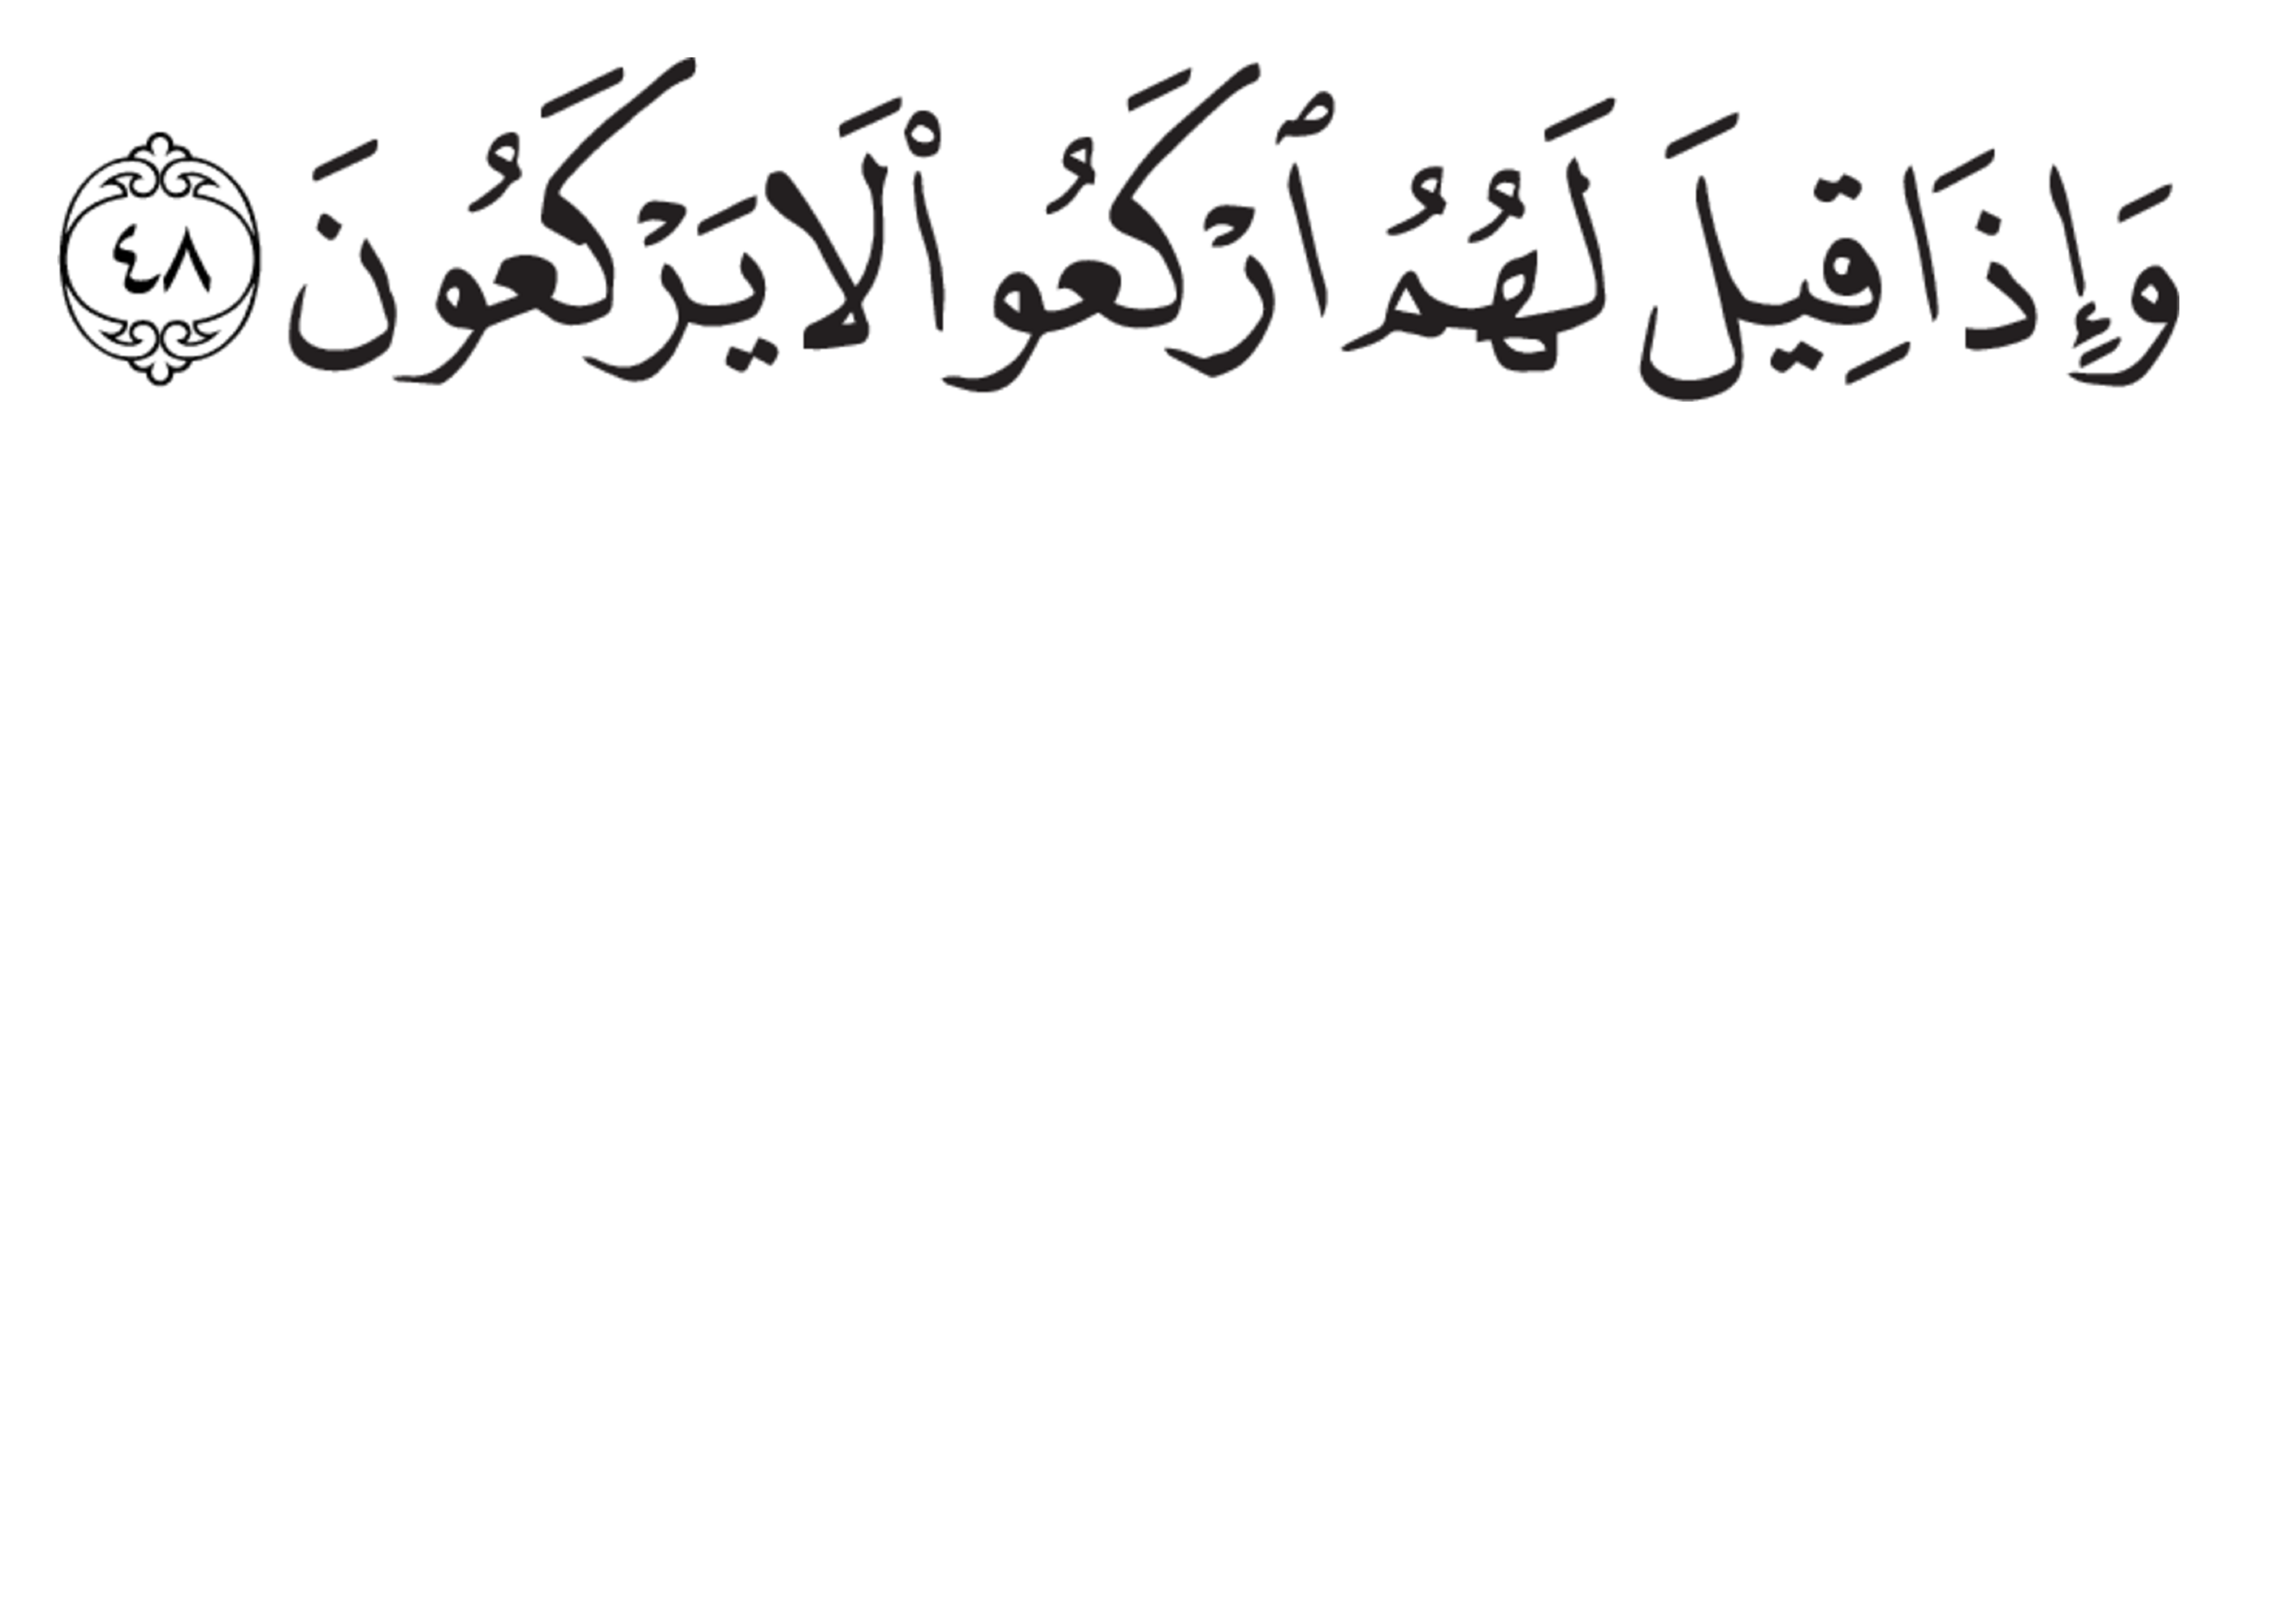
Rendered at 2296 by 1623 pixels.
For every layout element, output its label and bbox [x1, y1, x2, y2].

picture [57, 57, 2179, 402]
